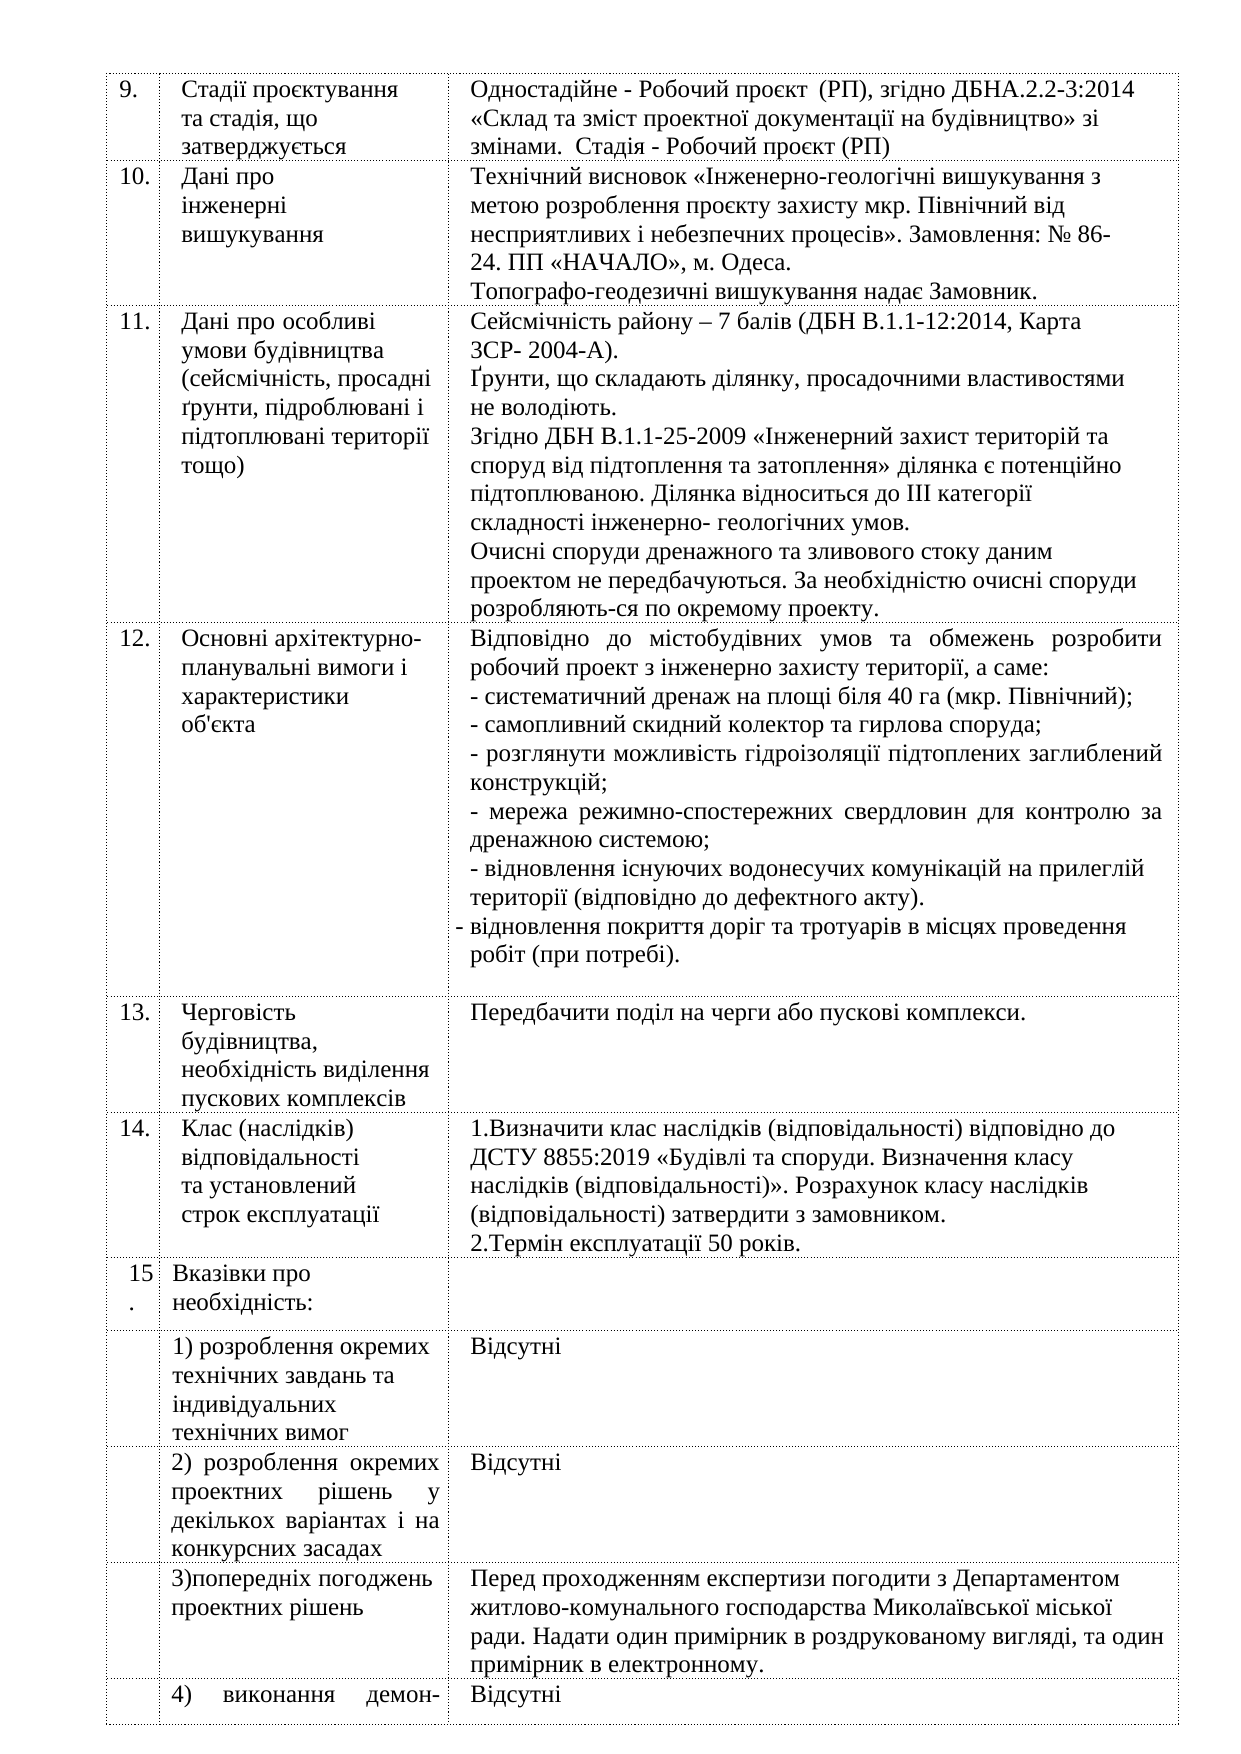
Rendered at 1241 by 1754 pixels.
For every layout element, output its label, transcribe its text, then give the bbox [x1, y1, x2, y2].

table_cell Сейсмічність району – 7 балів (ДБН В.1.1-12:2014, Карта 3СР- 2004-А). Ґрунти, що складають ділянку, просадочними властивостями не володіють. Згідно ДБН В.1.1-25-2009 «Інженерний захист територій та споруд від підтоплення та затоплення» ділянка є потенційно підтоплюваною. Ділянка відноситься до ІІІ категорії складності інженерно- геологічних умов. Очисні споруди дренажного та зливового стоку даним проектом не передбачуються. За необхідністю очисні споруди розробляють-ся по окремому проекту. [449, 305, 1178, 622]
table_cell [449, 1257, 1178, 1330]
table_cell Дані про інженерні вишукування [160, 160, 449, 305]
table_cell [160, 1678, 449, 1724]
table_cell 1.Визначити клас наслідків (відповідальності) відповідно до ДСТУ 8855:2019 «Будівлі та споруди. Визначення класу наслідків (відповідальності)». Розрахунок класу наслідків (відповідальності) затвердити з замовником. 2.Термін експлуатації 50 років. [449, 1112, 1178, 1257]
table_cell 13. [107, 996, 159, 1112]
table_header Стадії проєктування та стадія, що затверджується [160, 73, 449, 160]
table_cell 10. [107, 160, 159, 305]
table_cell Перед проходженням експертизи погодити з Департаментом житлово-комунального господарства Миколаївської міської ради. Надати один примірник в роздрукованому вигляді, та один примірник в електронному. [449, 1562, 1178, 1678]
table_header 9. [107, 73, 159, 160]
table_cell Технічний висновок «Інженерно-геологічні вишукування з метою розроблення проєкту захисту мкр. Північний від несприятливих і небезпечних процесів». Замовлення: № 86-24. ПП «НАЧАЛО», м. Одеса. Топографо-геодезичні вишукування надає Замовник. [449, 160, 1178, 305]
table_cell [107, 1446, 159, 1562]
table_cell [107, 1330, 159, 1446]
table_cell 15. [107, 1257, 159, 1330]
table_header Одностадійне - Робочий проєкт (РП), згідно ДБНА.2.2-3:2014 «Склад та зміст проектної документації на будівництво» зі змінами. Стадія - Робочий проєкт (РП) [449, 73, 1178, 160]
table_cell [107, 1678, 159, 1724]
table_cell Клас (наслідків) відповідальності та установлений строк експлуатації [160, 1112, 449, 1257]
table_cell Відсутні [449, 1678, 1178, 1724]
table_cell 11. [107, 305, 159, 622]
table_cell 1) розроблення окремих технічних завдань та індивідуальних технічних вимог [160, 1330, 449, 1446]
table_cell Відповідно до містобудівних умов та обмежень розробити робочий проект з інженерно захисту території, а саме: - систематичний дренаж на площі біля 40 га (мкр. Північний); - самопливний скидний колектор та гирлова споруда; - розглянути можливість гідроізоляції підтоплених заглиблений конструкцій; - мережа режимно-спостережних свердловин для контролю за дренажною системою; - відновлення існуючих водонесучих комунікацій на прилеглій території (відповідно до дефектного акту). відновлення покриття доріг та тротуарів в місцях проведення робіт (при потребі). [449, 622, 1178, 996]
table_cell Вказівки про необхідність: [160, 1257, 449, 1330]
table_cell Дані про особливі умови будівництва (сейсмічність, просадні ґрунти, підроблювані і підтоплювані території тощо) [160, 305, 449, 622]
table_cell Відсутні [449, 1330, 1178, 1446]
table_cell 14. [107, 1112, 159, 1257]
table_cell 12. [107, 622, 159, 996]
table_cell 3)попередніх погоджень проектних рішень [160, 1562, 449, 1678]
table_cell Передбачити поділ на черги або пускові комплекси. [449, 996, 1178, 1112]
table_cell Основні архітектурно- планувальні вимоги і характеристики об'єкта [160, 622, 449, 996]
table_cell Відсутні [449, 1446, 1178, 1562]
table_cell [107, 1562, 159, 1678]
table_cell 2) розроблення окремих проектних рішень у декількох варіантах і на конкурсних засадах [160, 1446, 449, 1562]
table_cell Черговість будівництва, необхідність виділення пускових комплексів [160, 996, 449, 1112]
